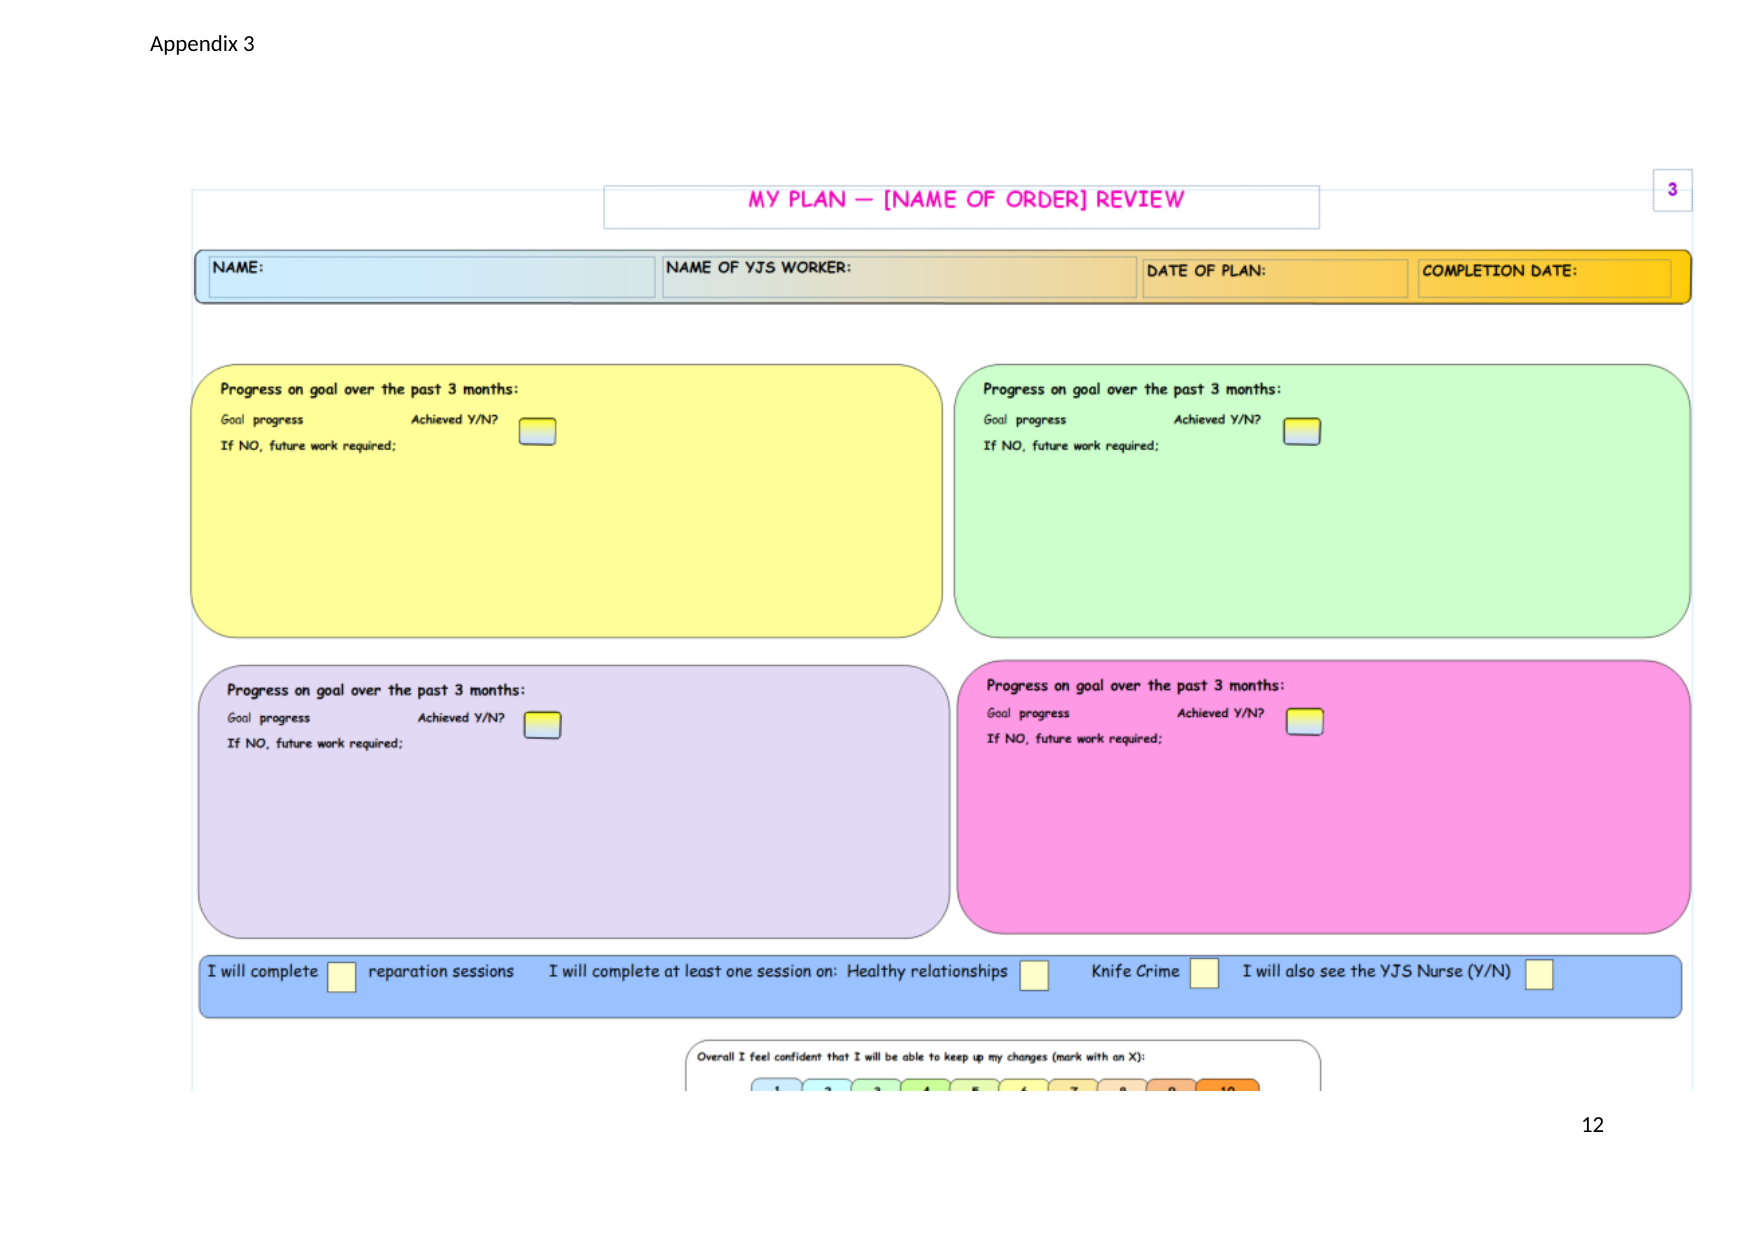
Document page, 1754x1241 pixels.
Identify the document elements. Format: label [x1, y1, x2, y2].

picture [150, 150, 1716, 1091]
